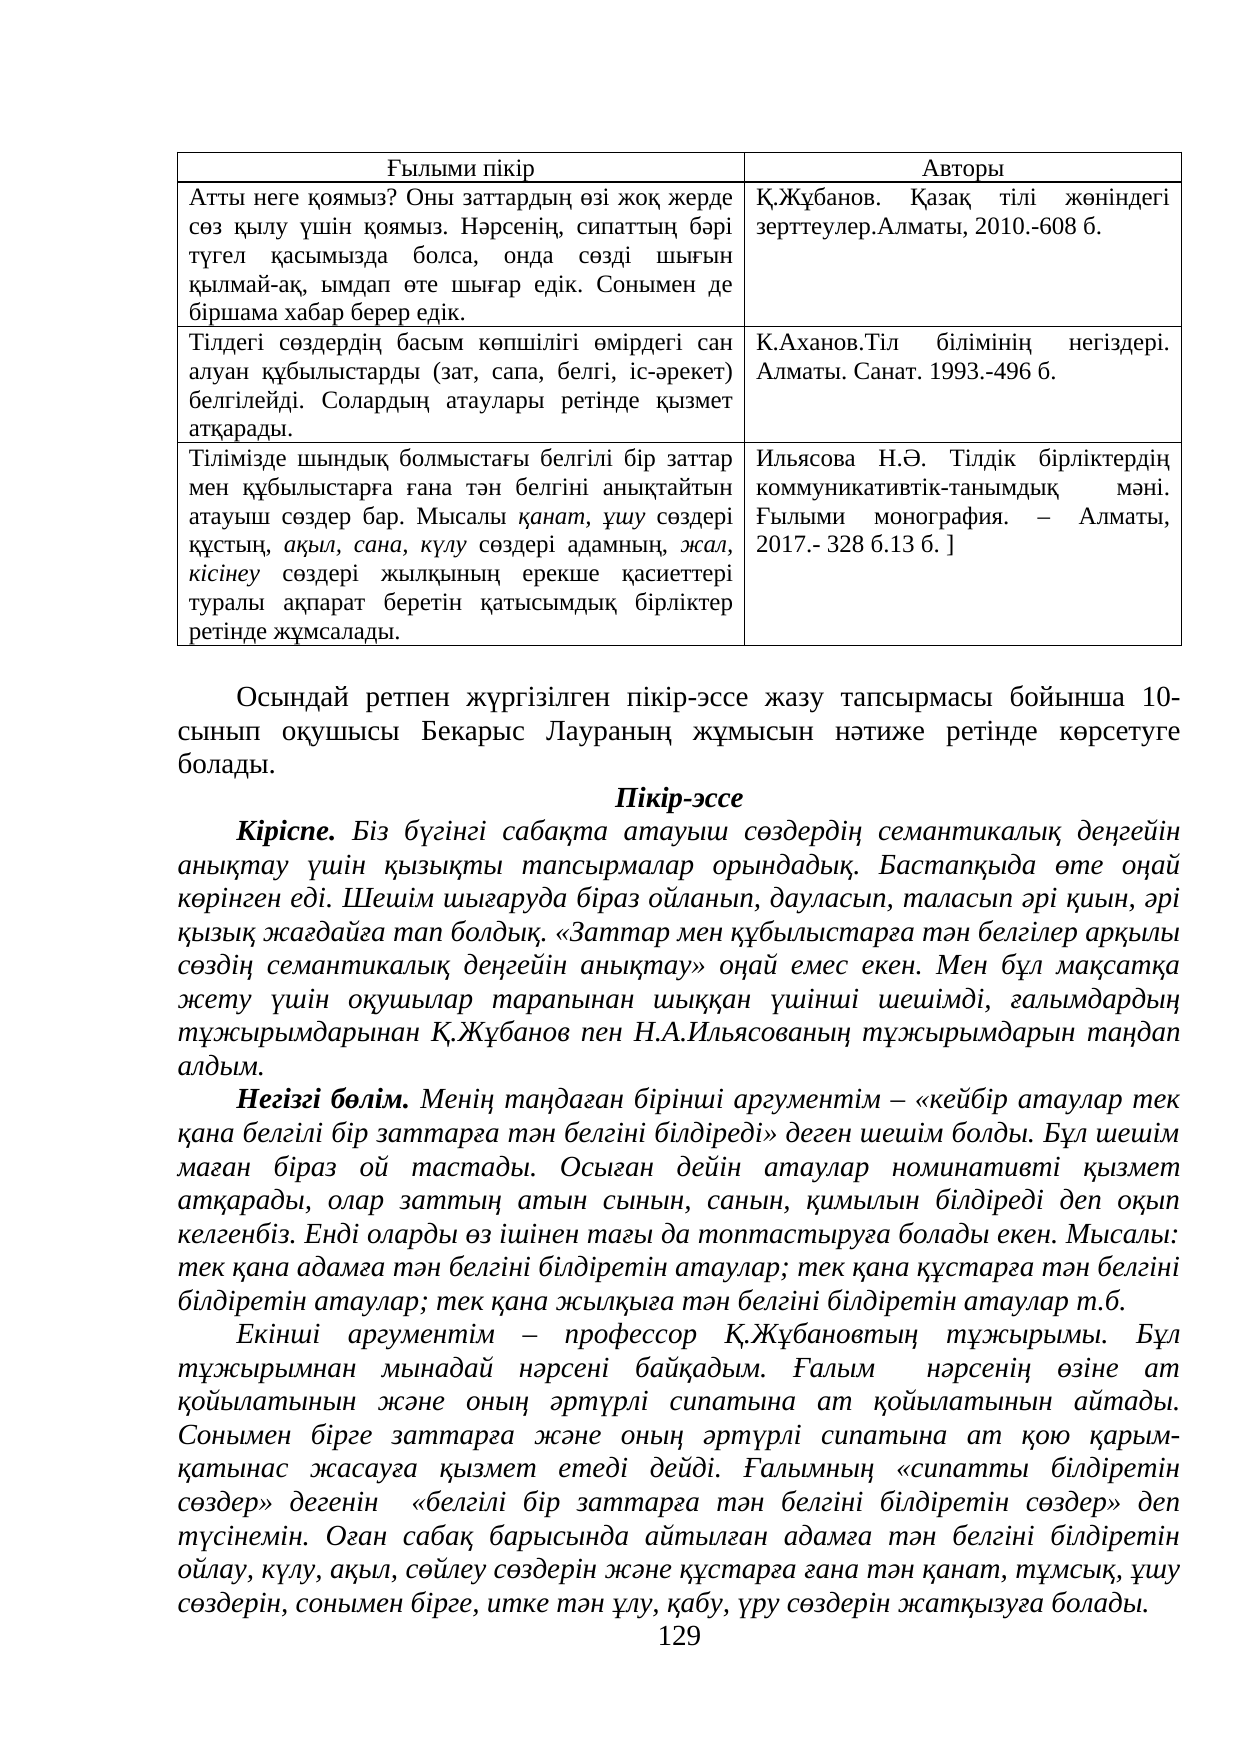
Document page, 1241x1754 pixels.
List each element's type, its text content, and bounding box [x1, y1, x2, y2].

text Пікір-эссе [177, 780, 1181, 813]
text Осындай ретпен жүргізілген пікір-эссе жазу тапсырмасы бойынша 10-сынып оқушысы Бекарыс Лаураның жұмысын нәтиже ретінде көрсетуге болады. [177, 679, 1181, 780]
table_cell Тілдегі сөздердің басым көпшілігі өмірдегі сан алуан құбылыстарды (зат, сапа, белгі, іс-әрекет) белгілейді. Солардың атаулары ретінде қызмет атқарады. [178, 327, 744, 442]
table_cell Тілімізде шындық болмыстағы белгілі бір заттар мен құбылыстарға ғана тән белгіні анықтайтын атауыш сөздер бар. Мысалы қанат, ұшу сөздері құстың, ақыл, сана, күлу сөздері адамның, жал, кісінеу сөздері жылқының ерекше қасиеттері туралы ақпарат беретін қатысымдық бірліктер ретінде жұмсалады. [178, 443, 744, 644]
table_header Авторы [745, 153, 1181, 181]
table_cell Атты неге қоямыз? Оны заттардың өзі жоқ жерде сөз қылу үшін қоямыз. Нәрсенің, сипаттың бәрі түгел қасымызда болса, онда сөзді шығын қылмай-ақ, ымдап өте шығар едік. Сонымен де біршама хабар берер едік. [178, 183, 744, 326]
text Екінші аргументім – профессор Қ.Жұбановтың тұжырымы. Бұл тұжырымнан мынадай нәрсені байқадым. Ғалым нәрсенің өзіне ат қойылатынын және оның әртүрлі сипатына ат қойылатынын айтады. Сонымен бірге заттарға және оның әртүрлі сипатына ат қою қарым-қатынас жасауға қызмет етеді дейді. Ғалымның «сипатты білдіретін сөздер» дегенін «белгілі бір заттарға тән белгіні білдіретін сөздер» деп түсінемін. Оған сабақ барысында айтылған адамға тән белгіні білдіретін ойлау, күлу, ақыл, сөйлеу сөздерін және құстарға ғана тән қанат, тұмсық, ұшу сөздерін, сонымен бірге, итке тән ұлу, қабу, үру сөздерін жатқызуға болады. [177, 1316, 1181, 1618]
text Кіріспе. Біз бүгінгі сабақта атауыш сөздердің семантикалық деңгейін анықтау үшін қызықты тапсырмалар орындадық. Бастапқыда өте оңай көрінген еді. Шешім шығаруда біраз ойланып, дауласып, таласып әрі қиын, әрі қызық жағдайға тап болдық. «Заттар мен құбылыстарға тән белгілер арқылы сөздің семантикалық деңгейін анықтау» оңай емес екен. Мен бұл мақсатқа жету үшін оқушылар тарапынан шыққан үшінші шешімді, ғалымдардың тұжырымдарынан Қ.Жұбанов пен Н.А.Ильясованың тұжырымдарын таңдап алдым. [177, 813, 1181, 1082]
table_cell К.Аханов.Тіл білімінің негіздері. Алматы. Санат. 1993.-496 б. [745, 327, 1181, 442]
table_header Ғылыми пікір [178, 153, 744, 181]
table_cell Ильясова Н.Ә. Тілдік бірліктердің коммуникативтік-танымдық мәні. Ғылыми монография. – Алматы, 2017.- 328 б.13 б. ] [745, 443, 1181, 644]
table_cell Қ.Жұбанов. Қазақ тілі жөніндегі зерттеулер.Алматы, 2010.-608 б. [745, 183, 1181, 326]
text Негізгі бөлім. Менің таңдаған бірінші аргументім – «кейбір атаулар тек қана белгілі бір заттарға тән белгіні білдіреді» деген шешім болды. Бұл шешім маған біраз ой тастады. Осыған дейін атаулар номинативті қызмет атқарады, олар заттың атын сынын, санын, қимылын білдіреді деп оқып келгенбіз. Енді оларды өз ішінен тағы да топтастыруға болады екен. Мысалы: тек қана адамға тән белгіні білдіретін атаулар; тек қана құстарға тән белгіні білдіретін атаулар; тек қана жылқыға тән белгіні білдіретін атаулар т.б. [177, 1082, 1181, 1316]
